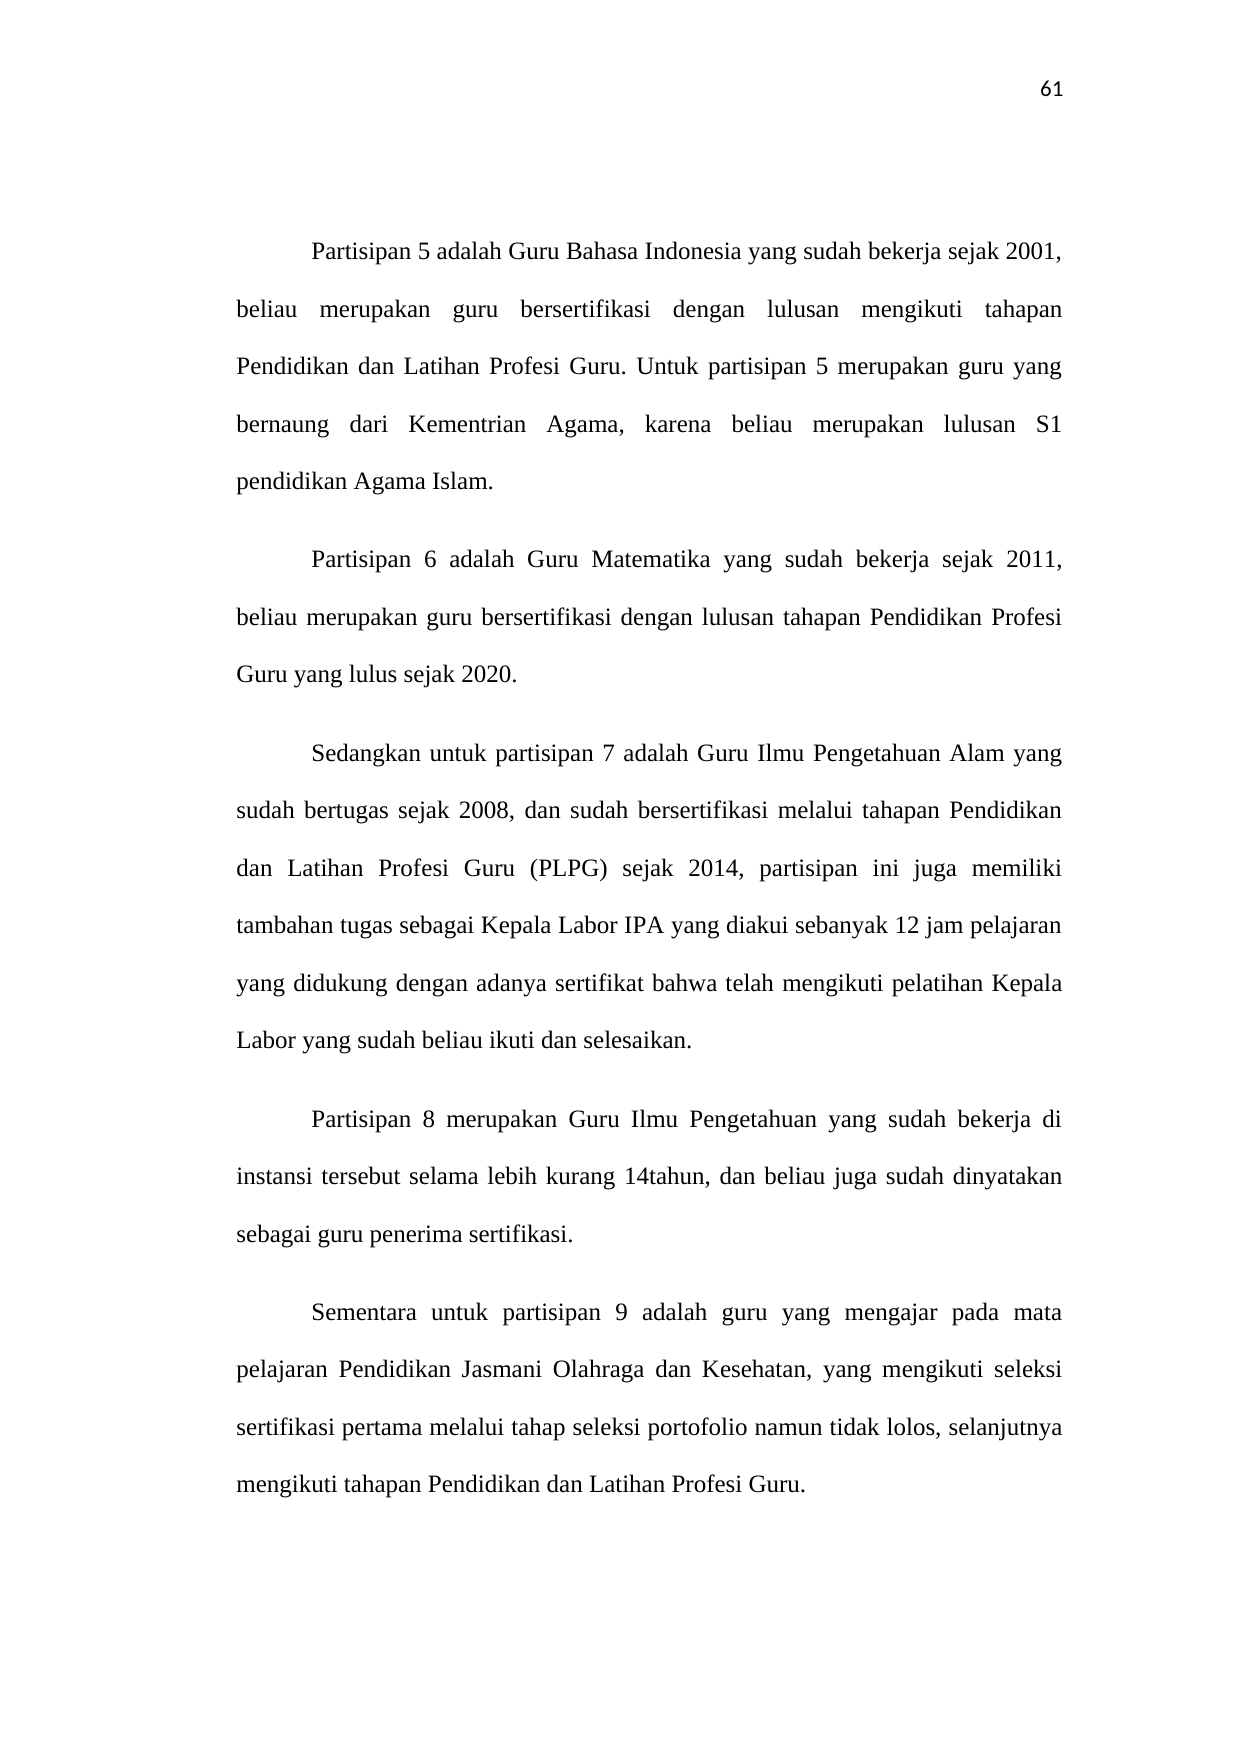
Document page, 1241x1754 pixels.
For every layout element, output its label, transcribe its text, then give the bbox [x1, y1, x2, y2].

text Partisipan 8 merupakan Guru Ilmu Pengetahuan yang sudah bekerja di instansi tersebut selama lebih kurang 14tahun, dan beliau juga sudah dinyatakan sebagai guru penerima sertifikasi. [236, 1104, 1063, 1247]
text Partisipan 6 adalah Guru Matematika yang sudah bekerja sejak 2011, beliau merupakan guru bersertifikasi dengan lulusan tahapan Pendidikan Profesi Guru yang lulus sejak 2020. [236, 544, 1063, 688]
text Sedangkan untuk partisipan 7 adalah Guru Ilmu Pengetahuan Alam yang sudah bertugas sejak 2008, dan sudah bersertifikasi melalui tahapan Pendidikan dan Latihan Profesi Guru (PLPG) sejak 2014, partisipan ini juga memiliki tambahan tugas sebagai Kepala Labor IPA yang diakui sebanyak 12 jam pelajaran yang didukung dengan adanya sertifikat bahwa telah mengikuti pelatihan Kepala Labor yang sudah beliau ikuti dan selesaikan. [236, 738, 1063, 1054]
text Sementara untuk partisipan 9 adalah guru yang mengajar pada mata pelajaran Pendidikan Jasmani Olahraga dan Kesehatan, yang mengikuti seleksi sertifikasi pertama melalui tahap seleksi portofolio namun tidak lolos, selanjutnya mengikuti tahapan Pendidikan dan Latihan Profesi Guru. [236, 1297, 1063, 1498]
text Partisipan 5 adalah Guru Bahasa Indonesia yang sudah bekerja sejak 2001, beliau merupakan guru bersertifikasi dengan lulusan mengikuti tahapan Pendidikan dan Latihan Profesi Guru. Untuk partisipan 5 merupakan guru yang bernaung dari Kementrian Agama, karena beliau merupakan lulusan S1 pendidikan Agama Islam. [236, 236, 1063, 495]
